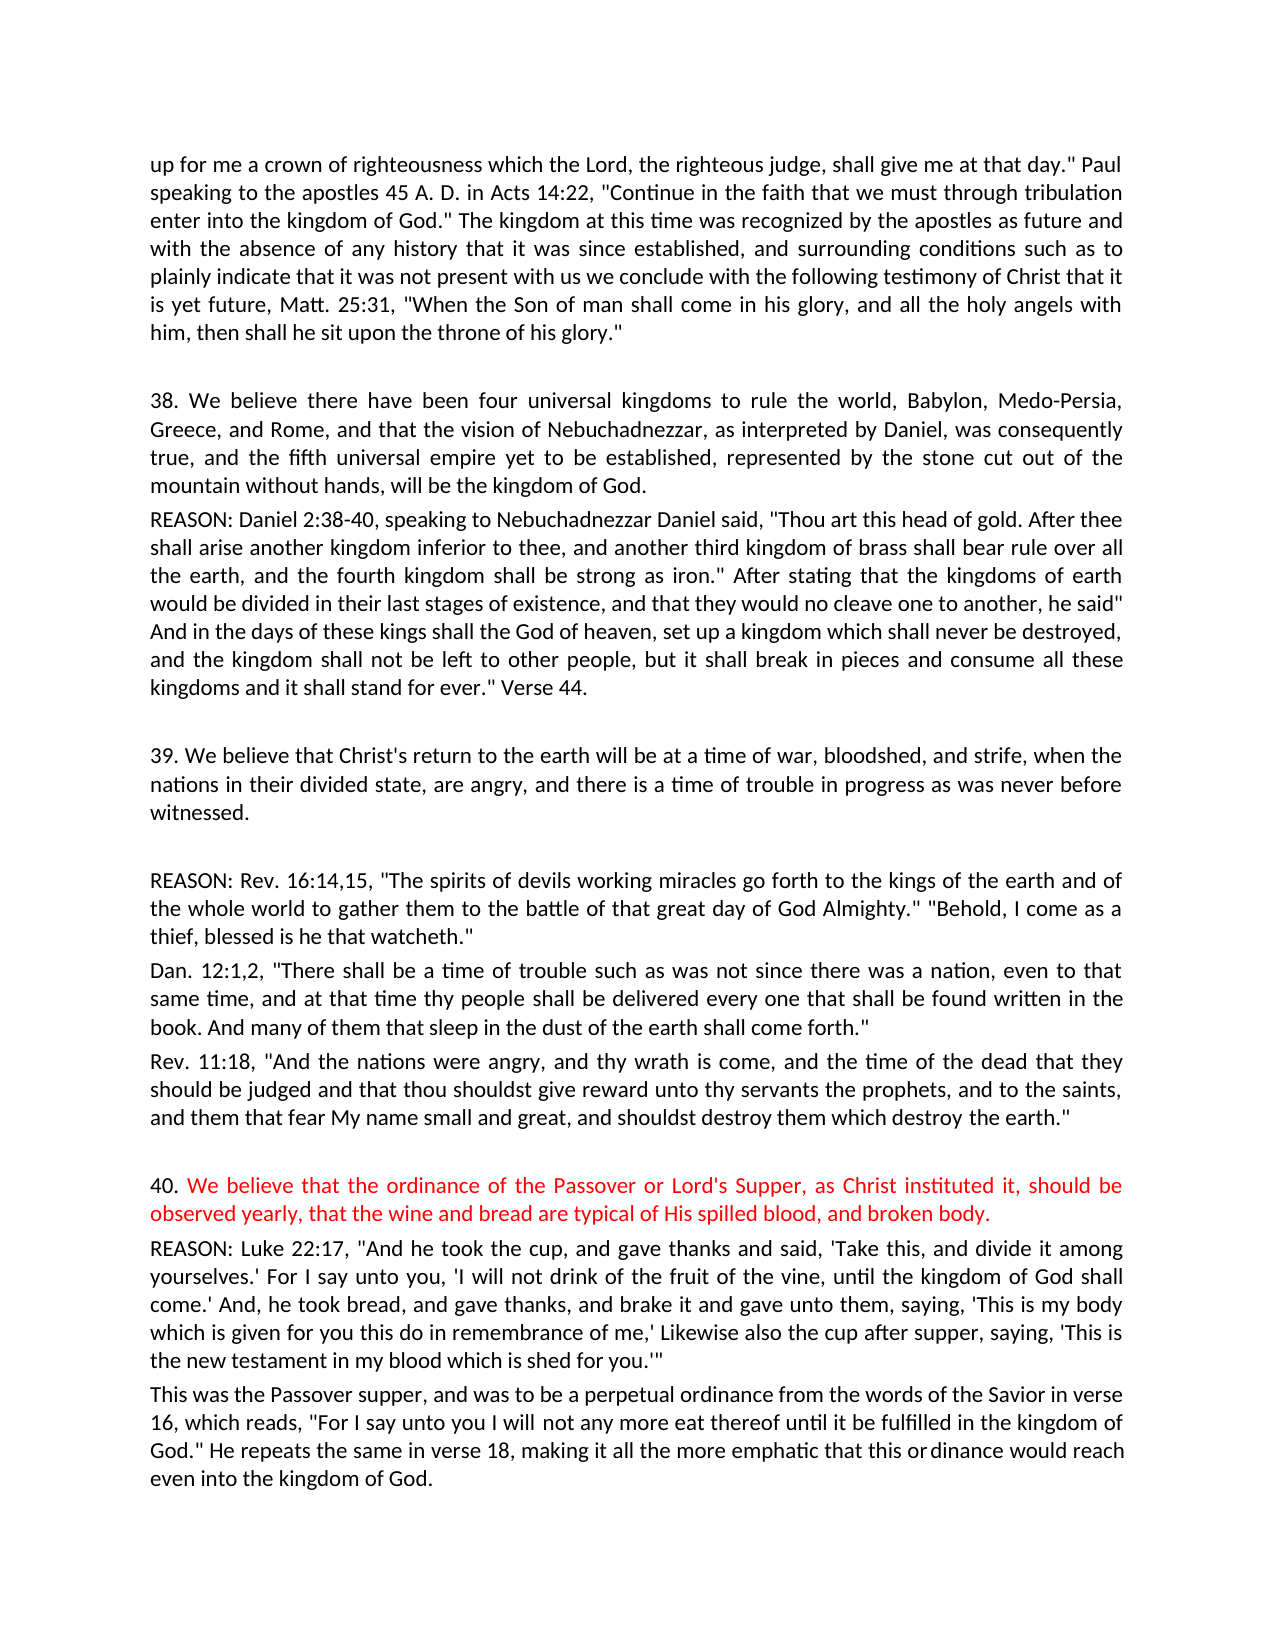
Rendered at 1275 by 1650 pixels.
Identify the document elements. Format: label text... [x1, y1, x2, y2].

text 39. We believe that Christ's return to the earth will be at a time of war, bloodshed, and strife, when the nations in their divided state, are angry, and there is a time of trouble in progress as was never before witnessed. [150, 742, 1125, 826]
text REASON: Luke 22:17, "And he took the cup, and gave thanks and said, 'Take this, and divide it among yourselves.' For I say unto you, 'I will not drink of the fruit of the vine, until the kingdom of God shall come.' And, he took bread, and gave thanks, and brake it and gave unto them, saying, 'This is my body which is given for you this do in remembrance of me,' Likewise also the cup after supper, saying, 'This is the new testament in my blood which is shed for you.'" [150, 1234, 1125, 1374]
text Rev. 11:18, "And the nations were angry, and thy wrath is come, and the time of the dead that they should be judged and that thou shouldst give reward unto thy servants the prophets, and to the saints, and them that fear My name small and great, and shouldst destroy them which destroy the earth." [150, 1047, 1125, 1131]
text Dan. 12:1,2, "There shall be a time of trouble such as was not since there was a nation, even to that same time, and at that time thy people shall be delivered every one that shall be found written in the book. And many of them that sleep in the dust of the earth shall come forth." [150, 957, 1125, 1041]
text 40. We believe that the ordinance of the Passover or Lord's Supper, as Christ instituted it, should be observed yearly, that the wine and bread are typical of His spilled blood, and broken body. [150, 1171, 1125, 1227]
text REASON: Daniel 2:38-40, speaking to Nebuchadnezzar Daniel said, "Thou art this head of gold. After thee shall arise another kingdom inferior to thee, and another third kingdom of brass shall bear rule over all the earth, and the fourth kingdom shall be strong as iron." After stating that the kingdoms of earth would be divided in their last stages of existence, and that they would no cleave one to another, he said" And in the days of these kings shall the God of heaven, set up a kingdom which shall never be destroyed, and the kingdom shall not be left to other people, but it shall break in pieces and consume all these kingdoms and it shall stand for ever." Verse 44. [150, 505, 1125, 701]
text 38. We believe there have been four universal kingdoms to rule the world, Babylon, Medo-Persia, Greece, and Rome, and that the vision of Nebuchadnezzar, as interpreted by Daniel, was consequently true, and the fifth universal empire yet to be established, represented by the stone cut out of the mountain without hands, will be the kingdom of God. [150, 387, 1125, 499]
text REASON: Rev. 16:14,15, "The spirits of devils working miracles go forth to the kings of the earth and of the whole world to gather them to the battle of that great day of God Almighty." "Behold, I come as a thief, blessed is he that watcheth." [150, 866, 1125, 950]
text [150, 150, 1125, 346]
text This was the Passover supper, and was to be a perpetual ordinance from the words of the Savior in verse 16, which reads, "For I say unto you I will not any more eat thereof until it be fulfilled in the kingdom of God." He repeats the same in verse 18, making it all the more emphatic that this ordinance would reach even into the kingdom of God. [150, 1380, 1125, 1492]
